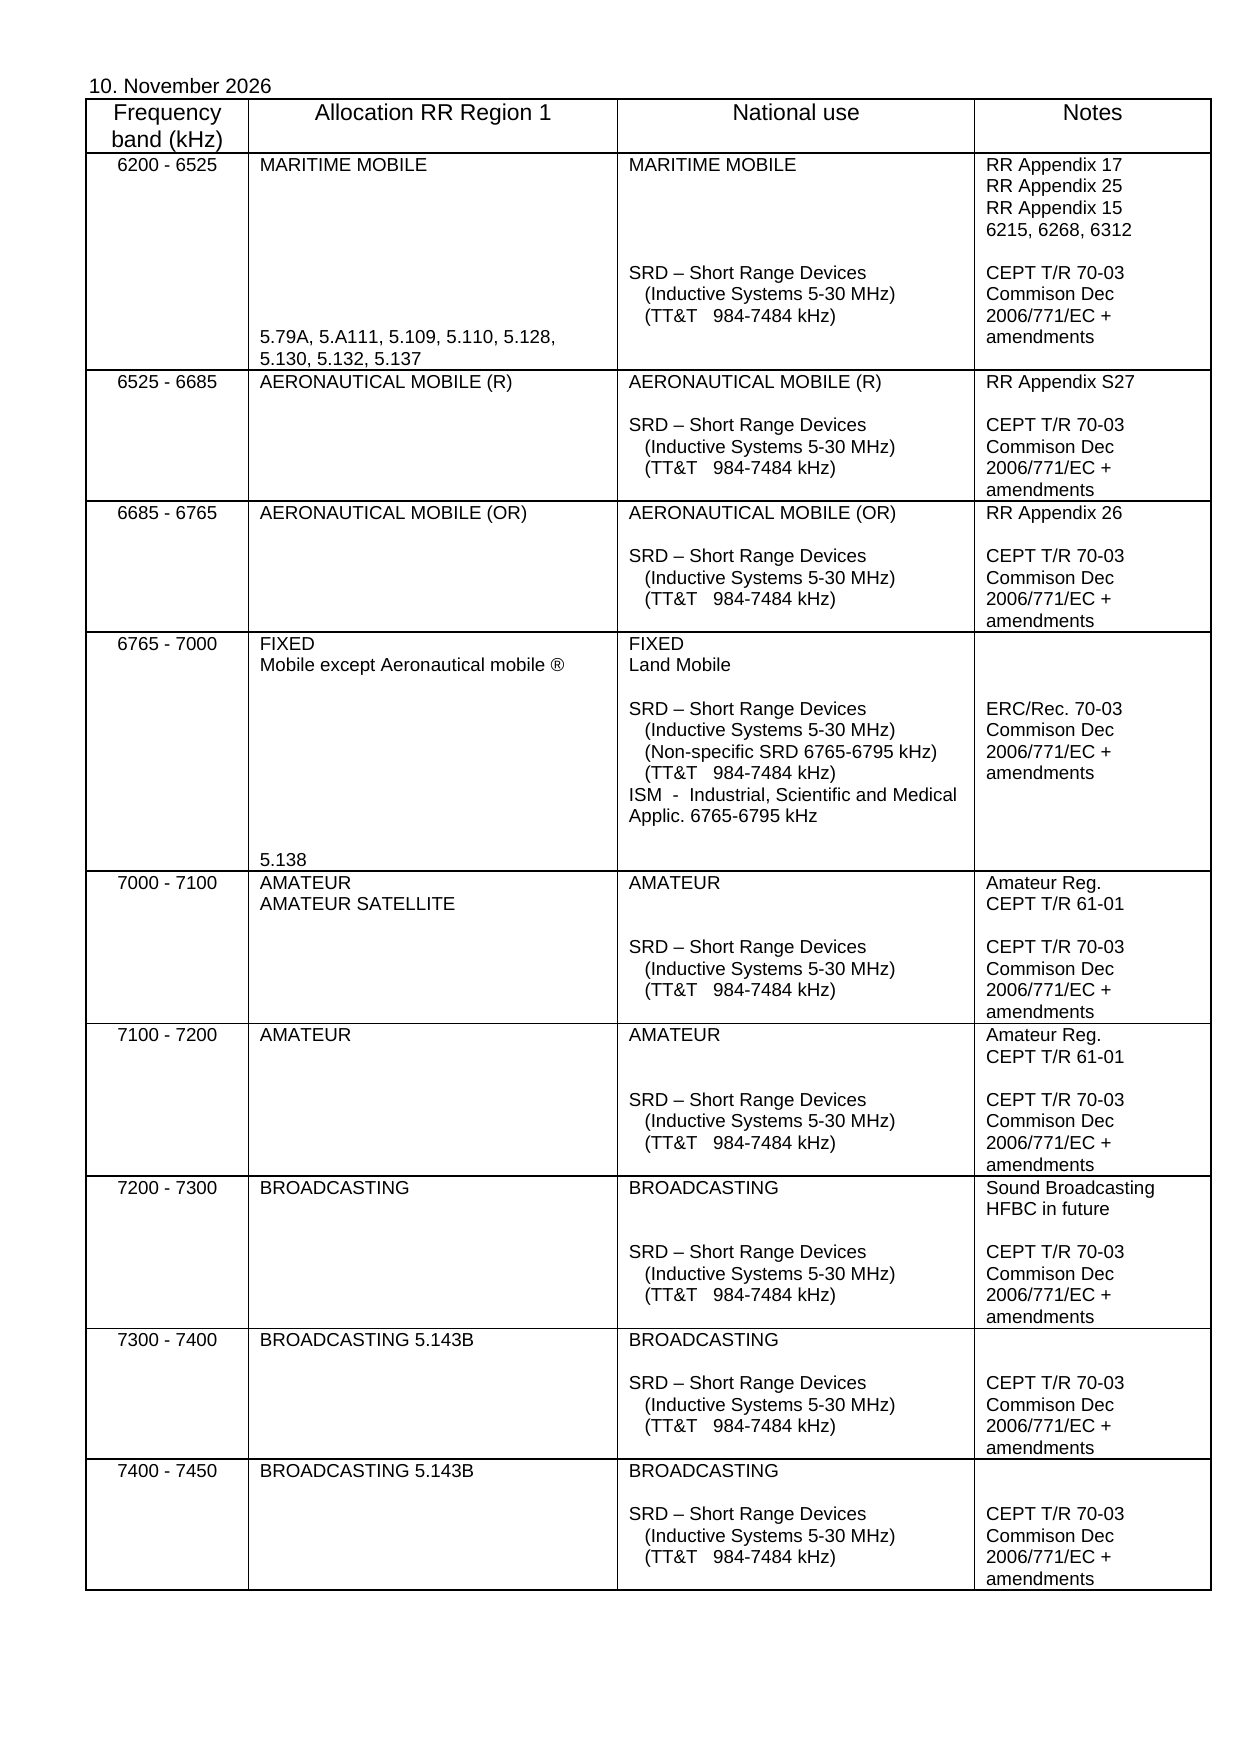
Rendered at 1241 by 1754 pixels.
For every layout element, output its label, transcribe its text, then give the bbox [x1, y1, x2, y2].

table_header Allocation RR Region 1 [249, 100, 617, 152]
table_cell BROADCASTING [249, 1177, 617, 1327]
table_cell 6525 - 6685 [87, 371, 248, 500]
table_cell RR Appendix 26 CEPT T/R 70-03 Commison Dec 2006/771/EC + amendments [975, 502, 1210, 631]
table_cell AMATEUR AMATEUR SATELLITE [249, 872, 617, 1022]
table_cell BROADCASTING SRD – Short Range Devices (Inductive Systems 5-30 MHz) (TT&T 984-7484 kHz) [618, 1177, 974, 1327]
table_cell 7100 - 7200 [87, 1024, 248, 1175]
table_cell 7400 - 7450 [87, 1460, 248, 1589]
table_cell CEPT T/R 70-03 Commison Dec 2006/771/EC + amendments [975, 1460, 1210, 1589]
table_cell BROADCASTING SRD – Short Range Devices (Inductive Systems 5-30 MHz) (TT&T 984-7484 kHz) [618, 1460, 974, 1589]
table_cell 6685 - 6765 [87, 502, 248, 631]
table_cell BROADCASTING 5.143B [249, 1329, 617, 1458]
table_cell FIXED Land Mobile SRD – Short Range Devices (Inductive Systems 5-30 MHz) (Non-specific SRD 6765-6795 kHz) (TT&T 984-7484 kHz) ISM - Industrial, Scientific and Medical Applic. 6765-6795 kHz [618, 633, 974, 870]
table_cell 7300 - 7400 [87, 1329, 248, 1458]
table_cell BROADCASTING 5.143B [249, 1460, 617, 1589]
table_cell RR Appendix S27 CEPT T/R 70-03 Commison Dec 2006/771/EC + amendments [975, 371, 1210, 500]
table_cell AMATEUR [249, 1024, 617, 1175]
table_cell 6765 - 7000 [87, 633, 248, 870]
table_cell Sound Broadcasting HFBC in future CEPT T/R 70-03 Commison Dec 2006/771/EC + amendments [975, 1177, 1210, 1327]
table_header Notes [975, 100, 1210, 152]
table_cell BROADCASTING SRD – Short Range Devices (Inductive Systems 5-30 MHz) (TT&T 984-7484 kHz) [618, 1329, 974, 1458]
table_cell 7000 - 7100 [87, 872, 248, 1022]
table_cell MARITIME MOBILE SRD – Short Range Devices (Inductive Systems 5-30 MHz) (TT&T 984-7484 kHz) [618, 154, 974, 369]
table_header National use [618, 100, 974, 152]
table_cell ERC/Rec. 70-03 Commison Dec 2006/771/EC + amendments [975, 633, 1210, 870]
table_cell MARITIME MOBILE 5.79A, 5.A111, 5.109, 5.110, 5.128, 5.130, 5.132, 5.137 [249, 154, 617, 369]
table_cell Amateur Reg. CEPT T/R 61-01 CEPT T/R 70-03 Commison Dec 2006/771/EC + amendments [975, 872, 1210, 1022]
table_cell AMATEUR SRD – Short Range Devices (Inductive Systems 5-30 MHz) (TT&T 984-7484 kHz) [618, 1024, 974, 1175]
table_cell AERONAUTICAL MOBILE (OR) SRD – Short Range Devices (Inductive Systems 5-30 MHz) (TT&T 984-7484 kHz) [618, 502, 974, 631]
table_cell AERONAUTICAL MOBILE (R) [249, 371, 617, 500]
table_cell 6200 - 6525 [87, 154, 248, 369]
table_header Frequency band (kHz) [87, 100, 248, 152]
table_cell CEPT T/R 70-03 Commison Dec 2006/771/EC + amendments [975, 1329, 1210, 1458]
table_cell AERONAUTICAL MOBILE (OR) [249, 502, 617, 631]
table_cell RR Appendix 17 RR Appendix 25 RR Appendix 15 6215, 6268, 6312 CEPT T/R 70-03 Commison Dec 2006/771/EC + amendments [975, 154, 1210, 369]
table_cell AERONAUTICAL MOBILE (R) SRD – Short Range Devices (Inductive Systems 5-30 MHz) (TT&T 984-7484 kHz) [618, 371, 974, 500]
table_cell AMATEUR SRD – Short Range Devices (Inductive Systems 5-30 MHz) (TT&T 984-7484 kHz) [618, 872, 974, 1022]
table_cell Amateur Reg. CEPT T/R 61-01 CEPT T/R 70-03 Commison Dec 2006/771/EC + amendments [975, 1024, 1210, 1175]
table_cell 7200 - 7300 [87, 1177, 248, 1327]
table_cell FIXED Mobile except Aeronautical mobile ® 5.138 [249, 633, 617, 870]
